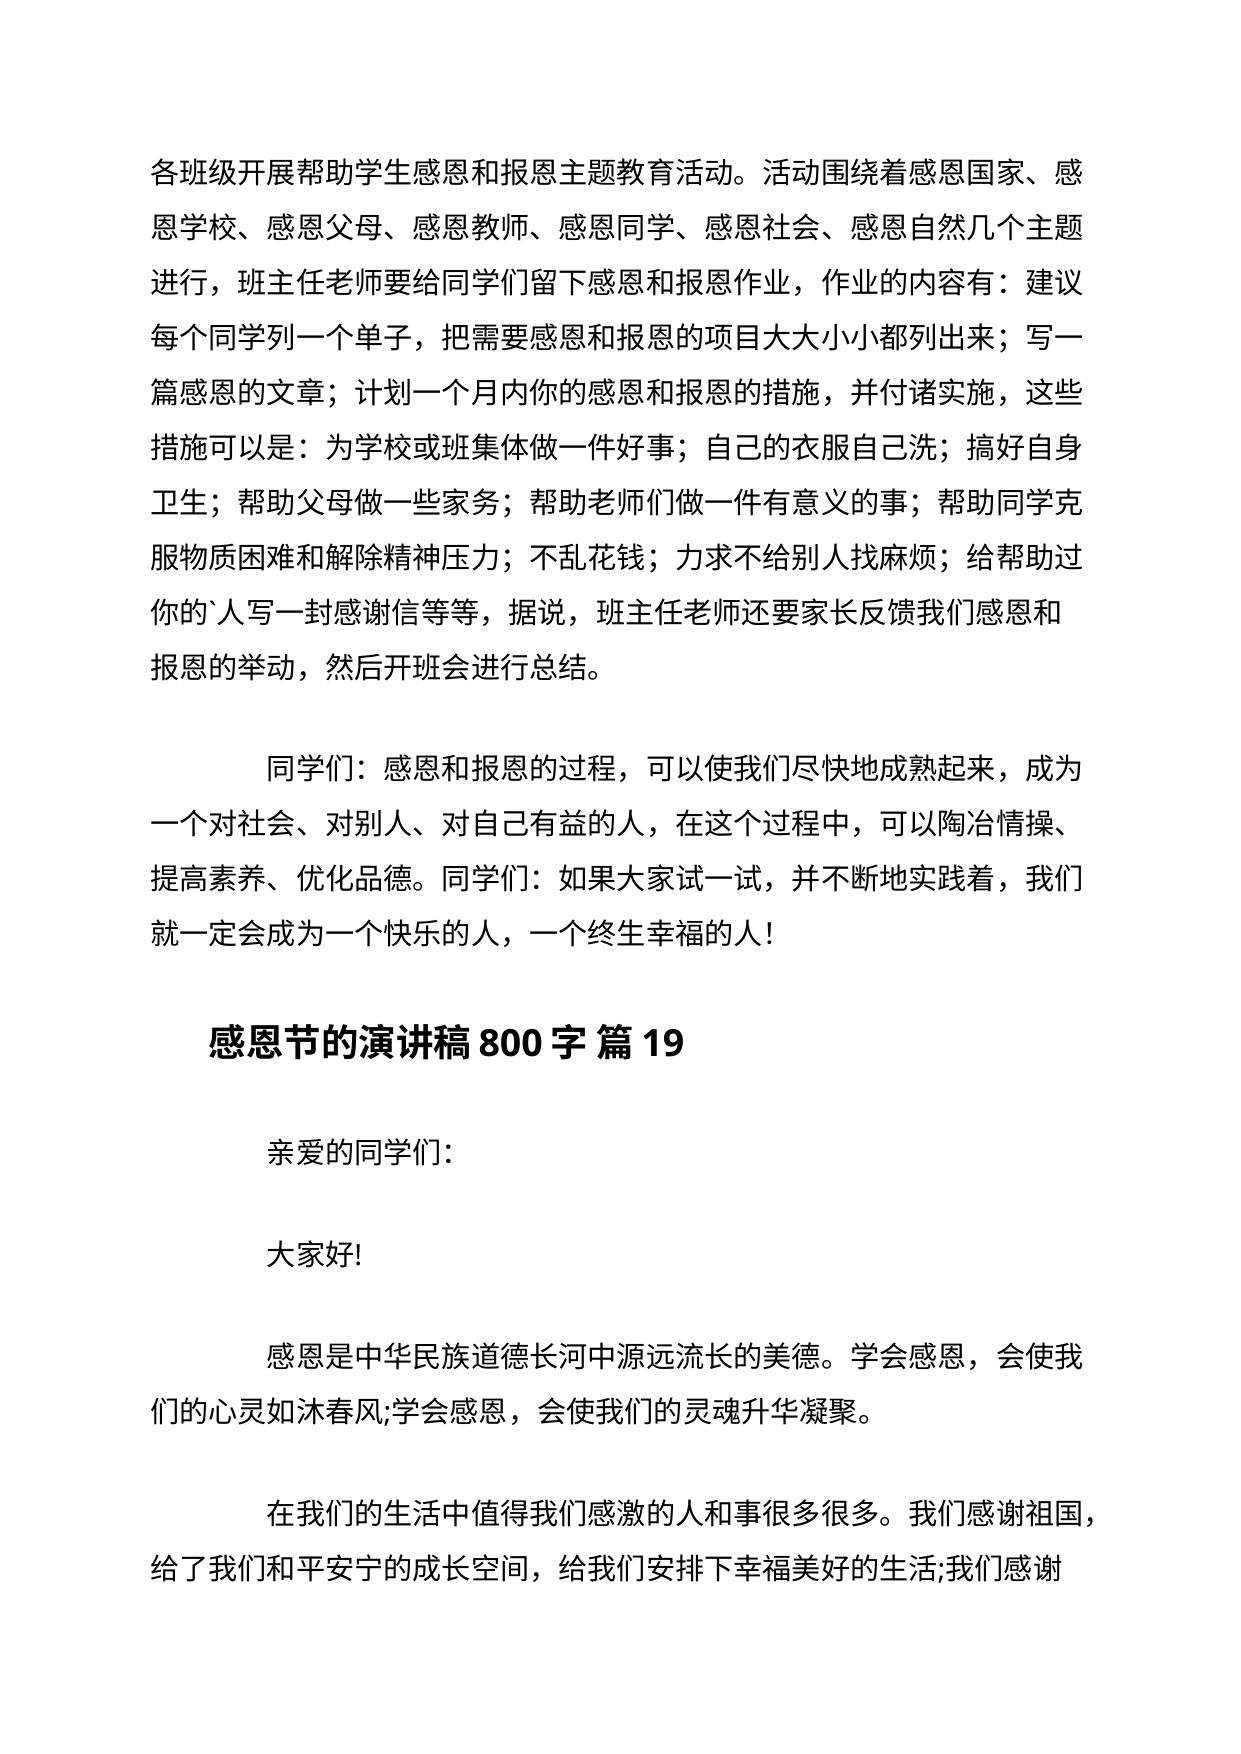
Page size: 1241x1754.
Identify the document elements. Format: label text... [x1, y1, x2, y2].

text 感恩节的演讲稿800字 篇19 [150, 1012, 1090, 1067]
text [150, 150, 1090, 686]
text 感恩是中华民族道德长河中源远流长的美德。学会感恩，会使我们的心灵如沐春风;学会感恩，会使我们的灵魂升华凝聚。 [150, 1334, 1090, 1431]
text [150, 1491, 1090, 1588]
text 大家好! [150, 1232, 1090, 1274]
text 亲爱的同学们： [150, 1130, 1090, 1172]
text 同学们：感恩和报恩的过程，可以使我们尽快地成熟起来，成为一个对社会、对别人、对自己有益的人，在这个过程中，可以陶冶情操、提高素养、优化品德。同学们：如果大家试一试，并不断地实践着，我们就一定会成为一个快乐的人，一个终生幸福的人！ [150, 746, 1090, 953]
